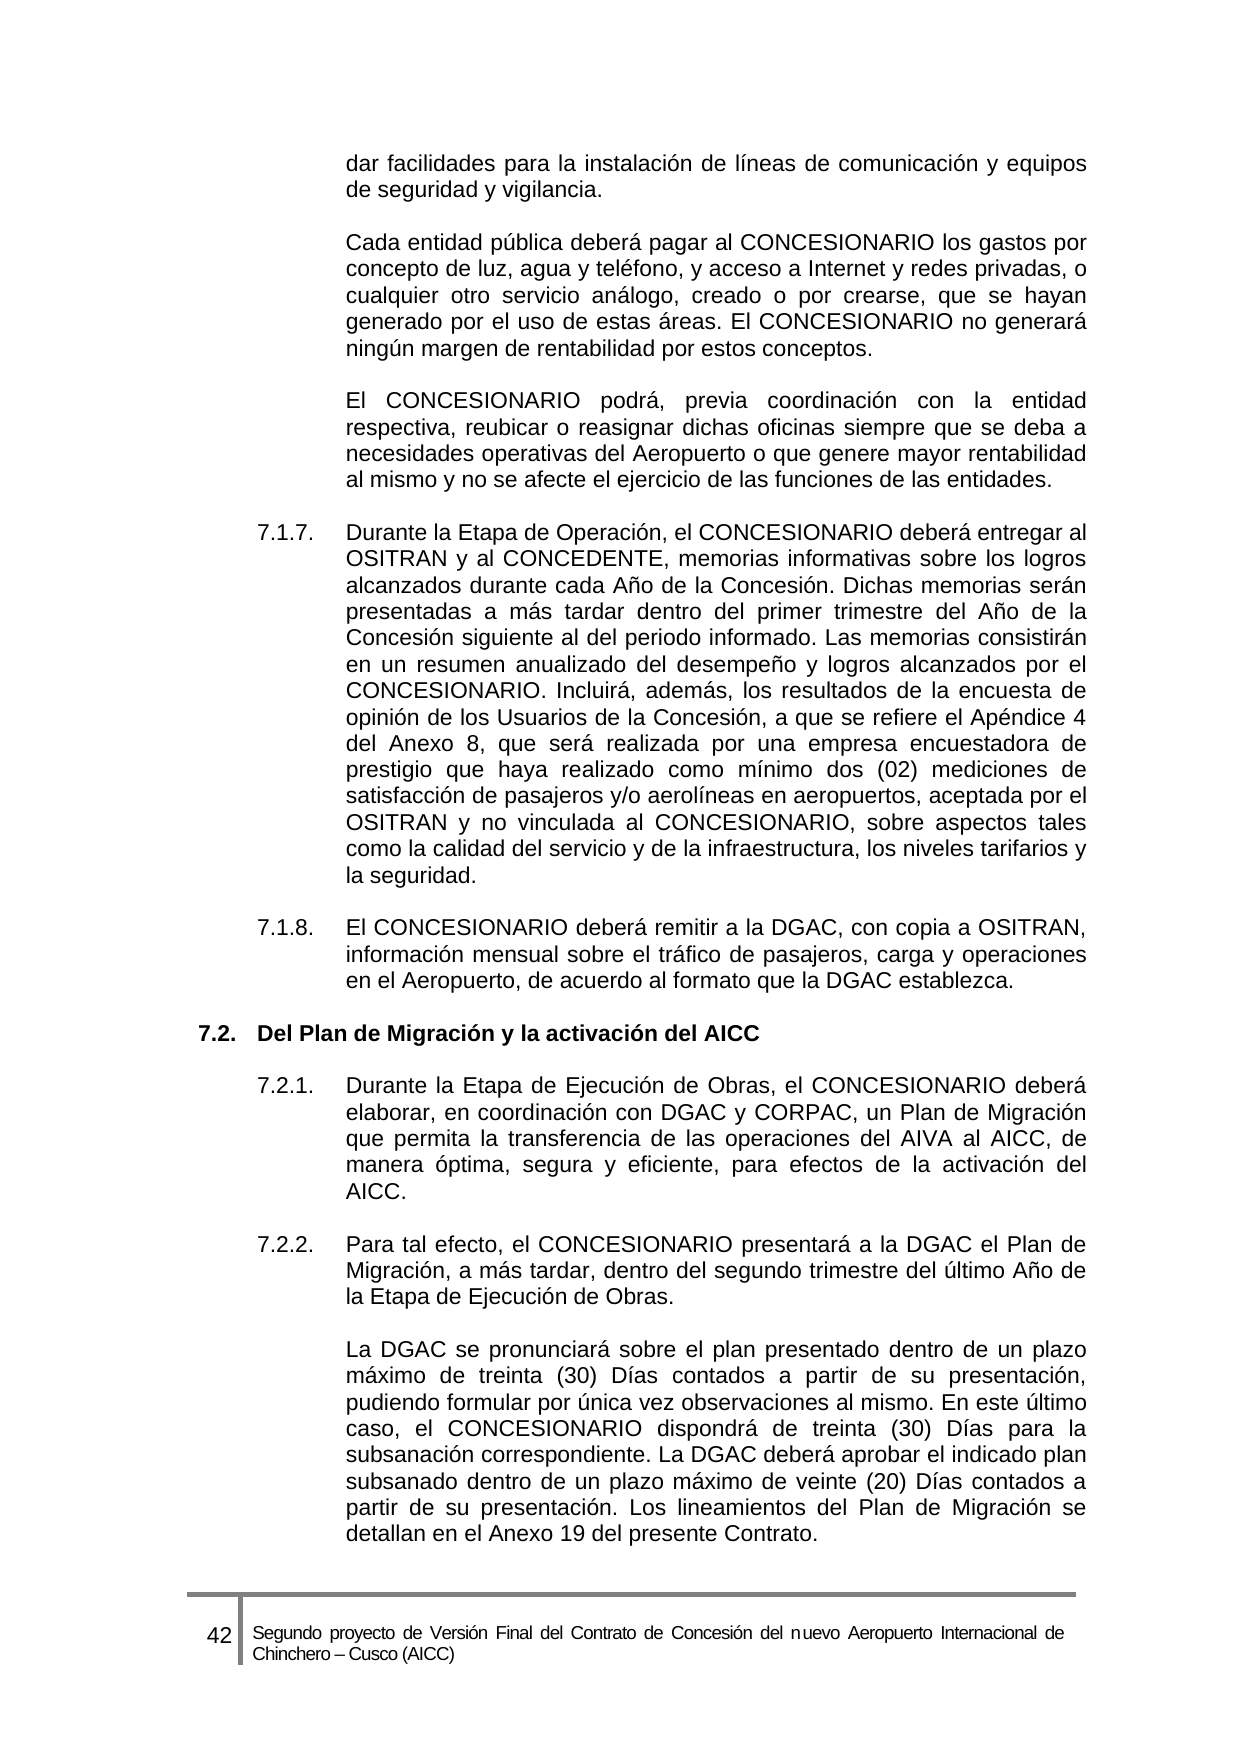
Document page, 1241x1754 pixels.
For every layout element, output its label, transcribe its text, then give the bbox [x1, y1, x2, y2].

list Durante la Etapa de Ejecución de Obras, el CONCESIONARIO deberá elaborar, en coordinación con DGAC y CORPAC, un Plan de Migración que permita la transferencia de las operaciones del AIVA al AICC, de manera óptima, segura y eficiente, para efectos de la activación del AICC. [257, 1072, 1087, 1204]
text El CONCESIONARIO podrá, previa coordinación con la entidad respectiva, reubicar o reasignar dichas oficinas siempre que se deba a necesidades operativas del Aeropuerto o que genere mayor rentabilidad al mismo y no se afecte el ejercicio de las funciones de las entidades. [345, 387, 1087, 493]
list El CONCESIONARIO deberá remitir a la DGAC, con copia a OSITRAN, información mensual sobre el tráfico de pasajeros, carga y operaciones en el Aeropuerto, de acuerdo al formato que la DGAC establezca. [257, 914, 1087, 993]
text Cada entidad pública deberá pagar al CONCESIONARIO los gastos por concepto de luz, agua y teléfono, y acceso a Internet y redes privadas, o cualquier otro servicio análogo, creado o por crearse, que se hayan generado por el uso de estas áreas. El CONCESIONARIO no generará ningún margen de rentabilidad por estos conceptos. [345, 229, 1087, 361]
list La DGAC se pronunciará sobre el plan presentado dentro de un plazo máximo de treinta (30) Días contados a partir de su presentación, pudiendo formular por única vez observaciones al mismo. En este último caso, el CONCESIONARIO dispondrá de treinta (30) Días para la subsanación correspondiente. La DGAC deberá aprobar el indicado plan subsanado dentro de un plazo máximo de veinte (20) Días contados a partir de su presentación. Los lineamientos del Plan de Migración se detallan en el Anexo 19 del presente Contrato. [346, 1336, 1087, 1547]
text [345, 150, 1087, 203]
list Del Plan de Migración y la activación del AICC [198, 1020, 1087, 1046]
list Durante la Etapa de Operación, el CONCESIONARIO deberá entregar al OSITRAN y al CONCEDENTE, memorias informativas sobre los logros alcanzados durante cada Año de la Concesión. Dichas memorias serán presentadas a más tardar dentro del primer trimestre del Año de la Concesión siguiente al del periodo informado. Las memorias consistirán en un resumen anualizado del desempeño y logros alcanzados por el CONCESIONARIO. Incluirá, además, los resultados de la encuesta de opinión de los Usuarios de la Concesión, a que se refiere el Apéndice 4 del Anexo 8, que será realizada por una empresa encuestadora de prestigio que haya realizado como mínimo dos (02) mediciones de satisfacción de pasajeros y/o aerolíneas en aeropuertos, aceptada por el OSITRAN y no vinculada al CONCESIONARIO, sobre aspectos tales como la calidad del servicio y de la infraestructura, los niveles tarifarios y la seguridad. [257, 519, 1087, 888]
list Para tal efecto, el CONCESIONARIO presentará a la DGAC el Plan de Migración, a más tardar, dentro del segundo trimestre del último Año de la Etapa de Ejecución de Obras. [257, 1231, 1087, 1309]
